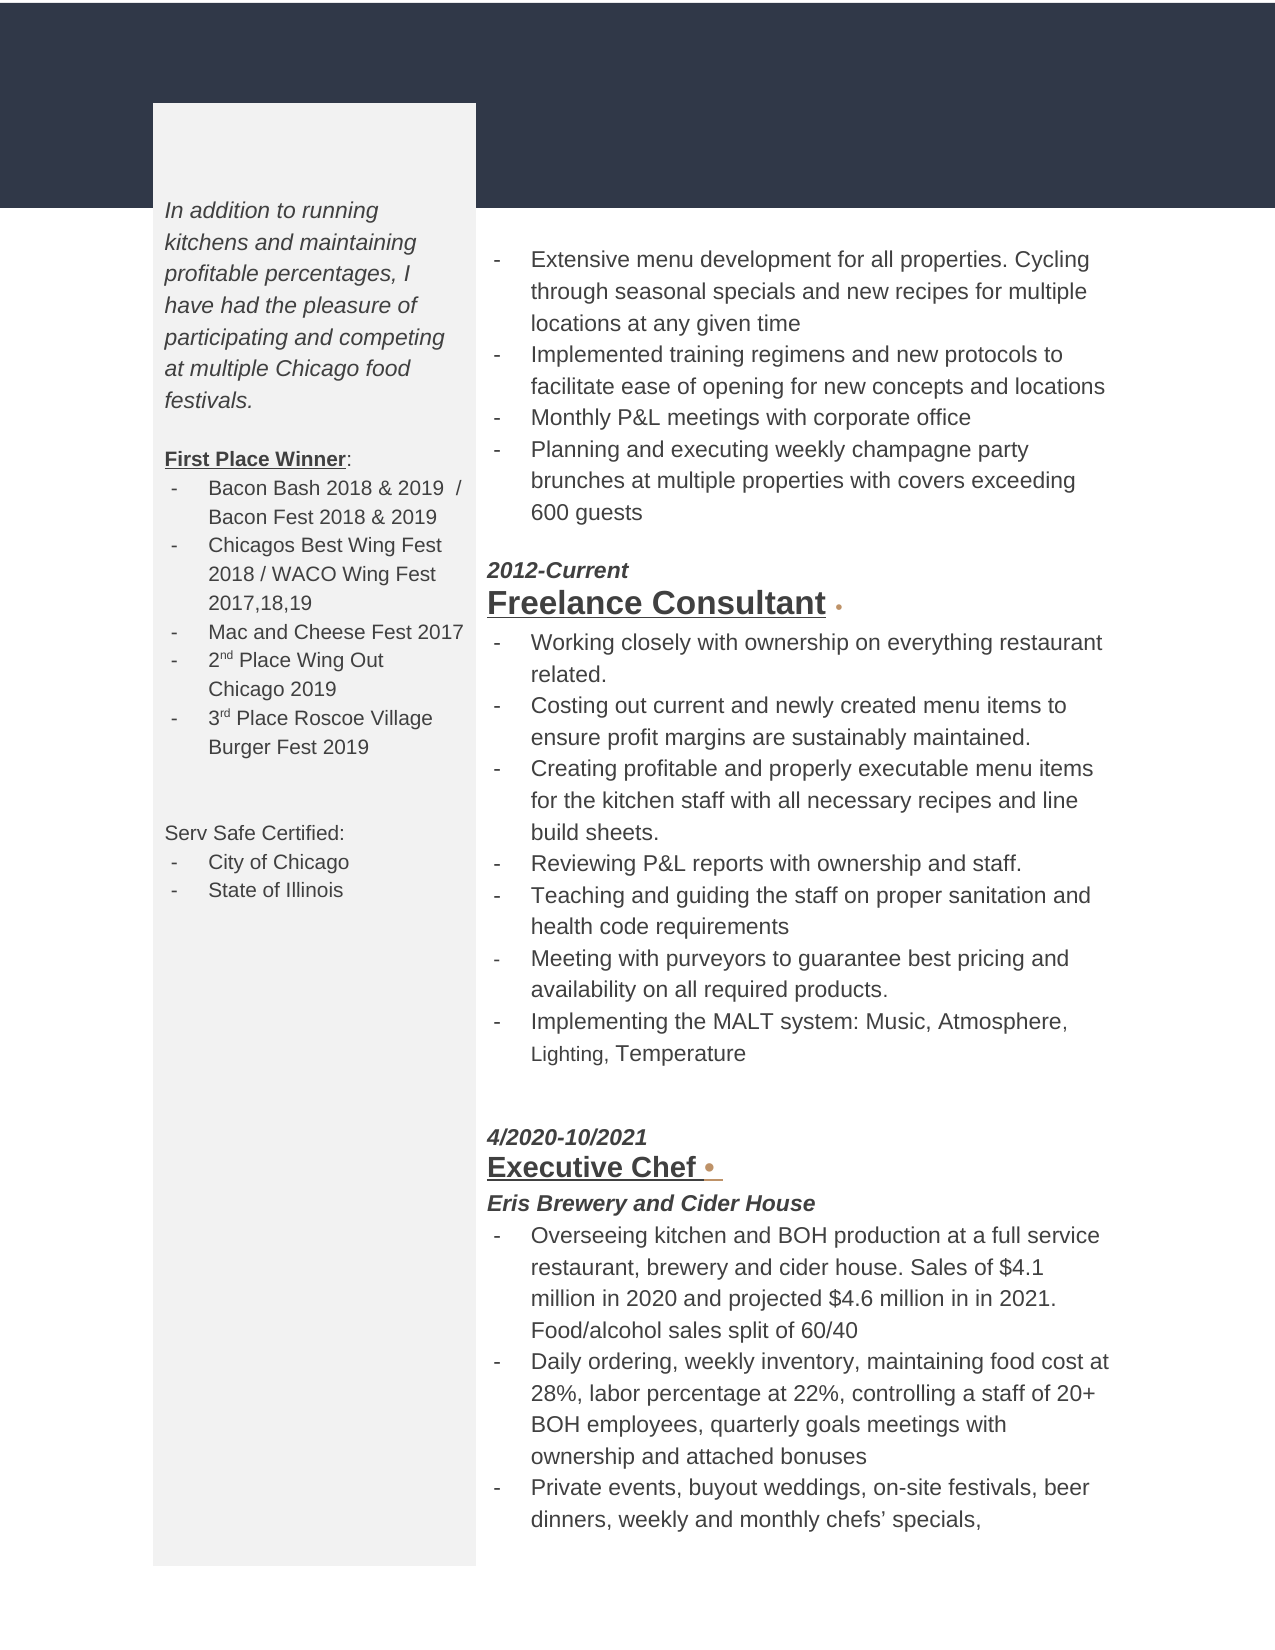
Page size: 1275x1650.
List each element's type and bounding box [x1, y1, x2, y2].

table_cell [476, 103, 1122, 1566]
table_cell [153, 103, 476, 1566]
